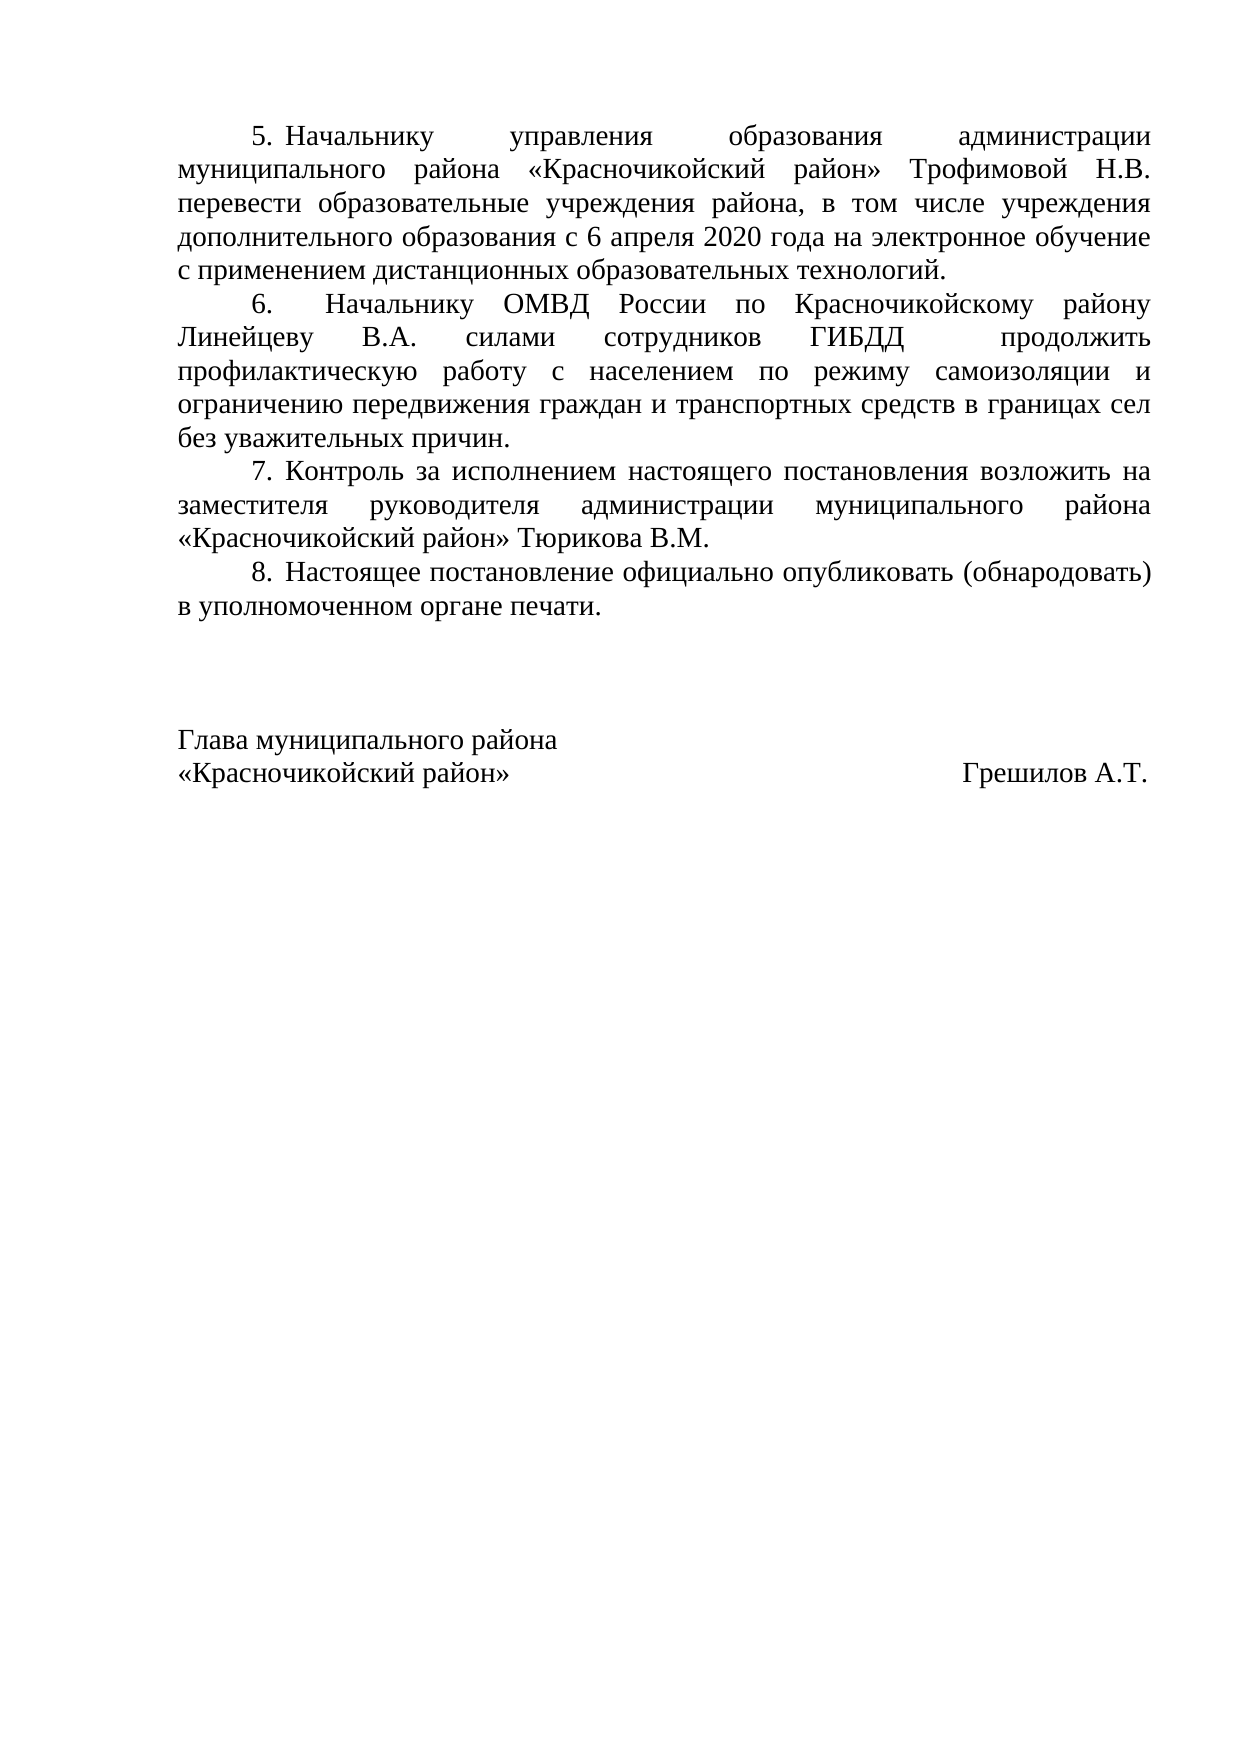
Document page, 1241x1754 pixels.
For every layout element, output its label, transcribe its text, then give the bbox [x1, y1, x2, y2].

text Глава муниципального района [177, 722, 1152, 755]
list Начальнику управления образования администрации муниципального района «Красночикойский район» Трофимовой Н.В. перевести образовательные учреждения района, в том числе учреждения дополнительного образования с 6 апреля 2020 года на электронное обучение с применением дистанционных образовательных технологий. [177, 118, 1152, 286]
list Начальнику ОМВД России по Красночикойскому району Линейцеву В.А. силами сотрудников ГИБДД продолжить профилактическую работу с населением по режиму самоизоляции и ограничению передвижения граждан и транспортных средств в границах сел без уважительных причин. [177, 286, 1152, 453]
text «Красночикойский район» Грешилов А.Т. [177, 755, 1152, 789]
list Настоящее постановление официально опубликовать (обнародовать) в уполномоченном органе печати. [177, 554, 1152, 621]
list Контроль за исполнением настоящего постановления возложить на заместителя руководителя администрации муниципального района «Красночикойский район» Тюрикова В.М. [177, 453, 1152, 554]
